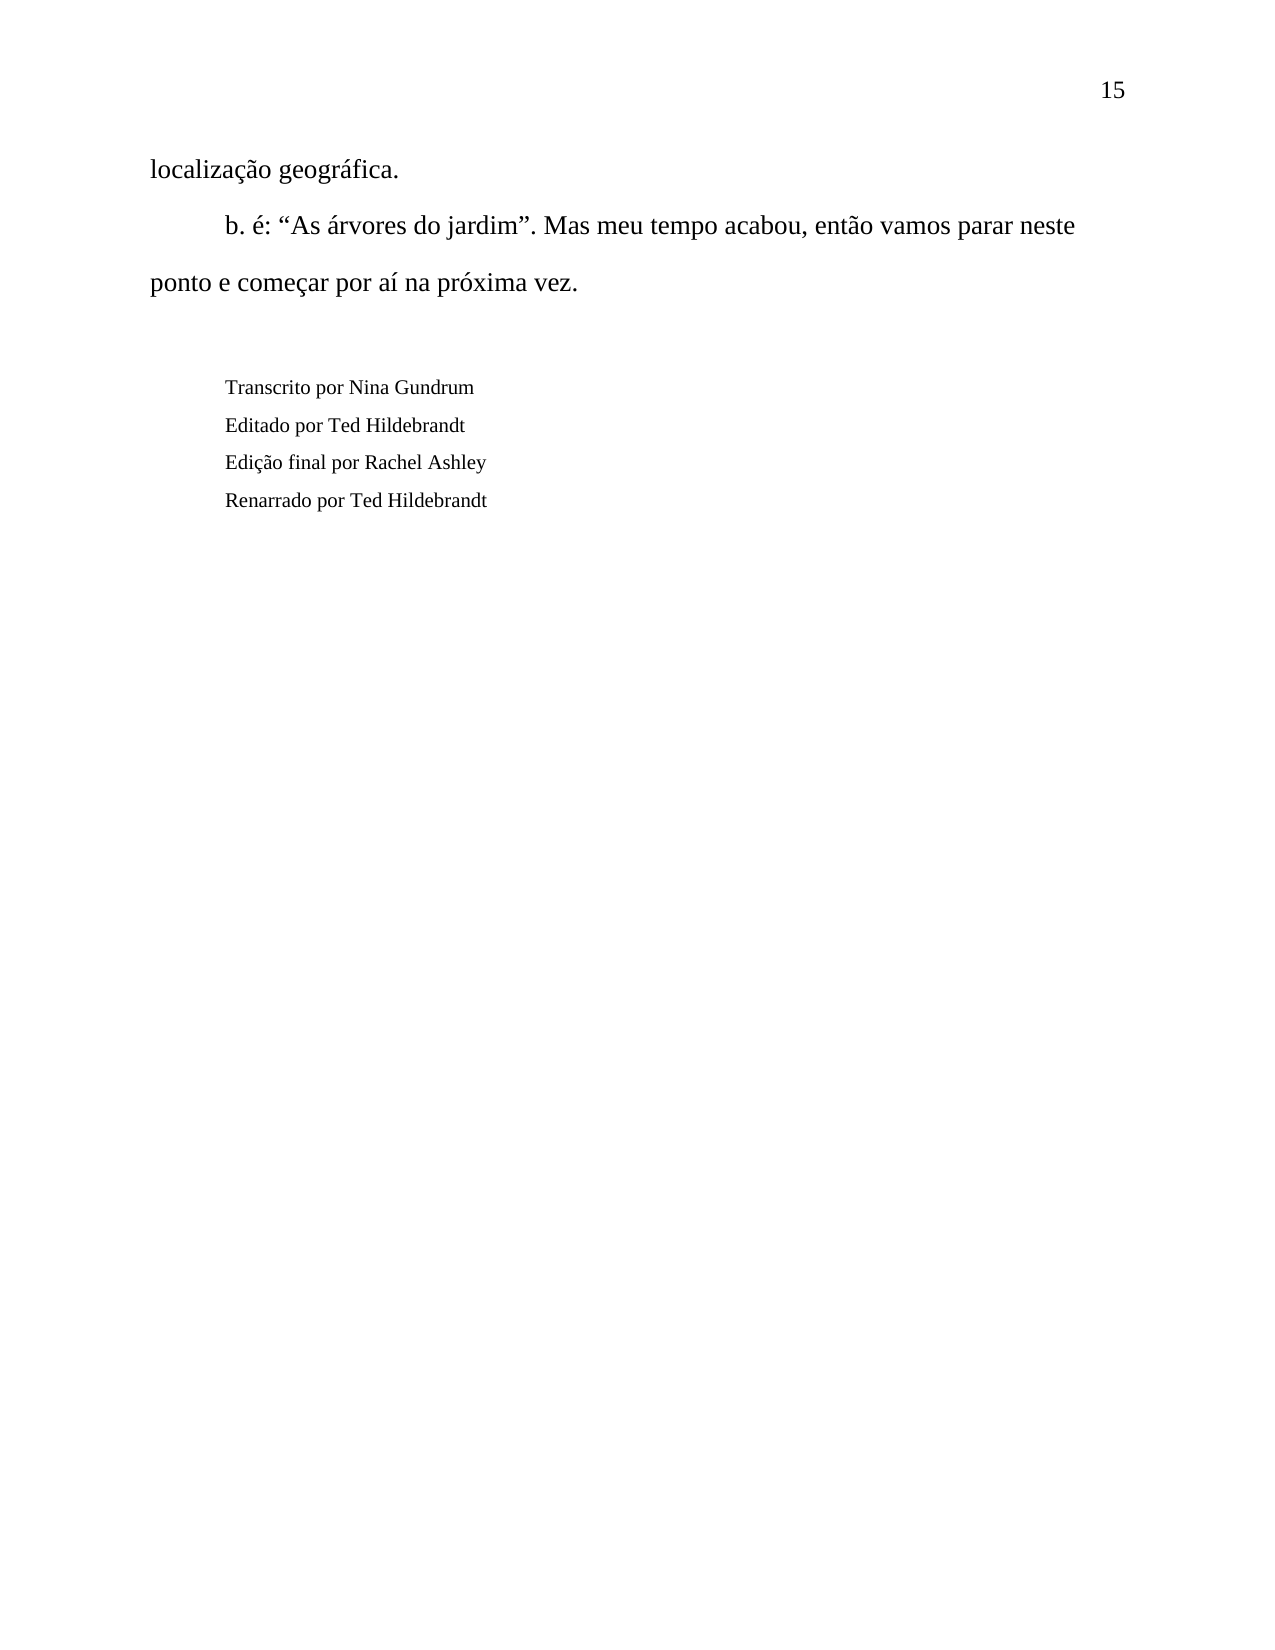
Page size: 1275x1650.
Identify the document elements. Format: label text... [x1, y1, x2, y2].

list Transcrito por Nina Gundrum Editado por Ted Hildebrandt Edição final por Rachel Ashley Renarrado por Ted Hildebrandt [150, 368, 1125, 518]
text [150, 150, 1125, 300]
